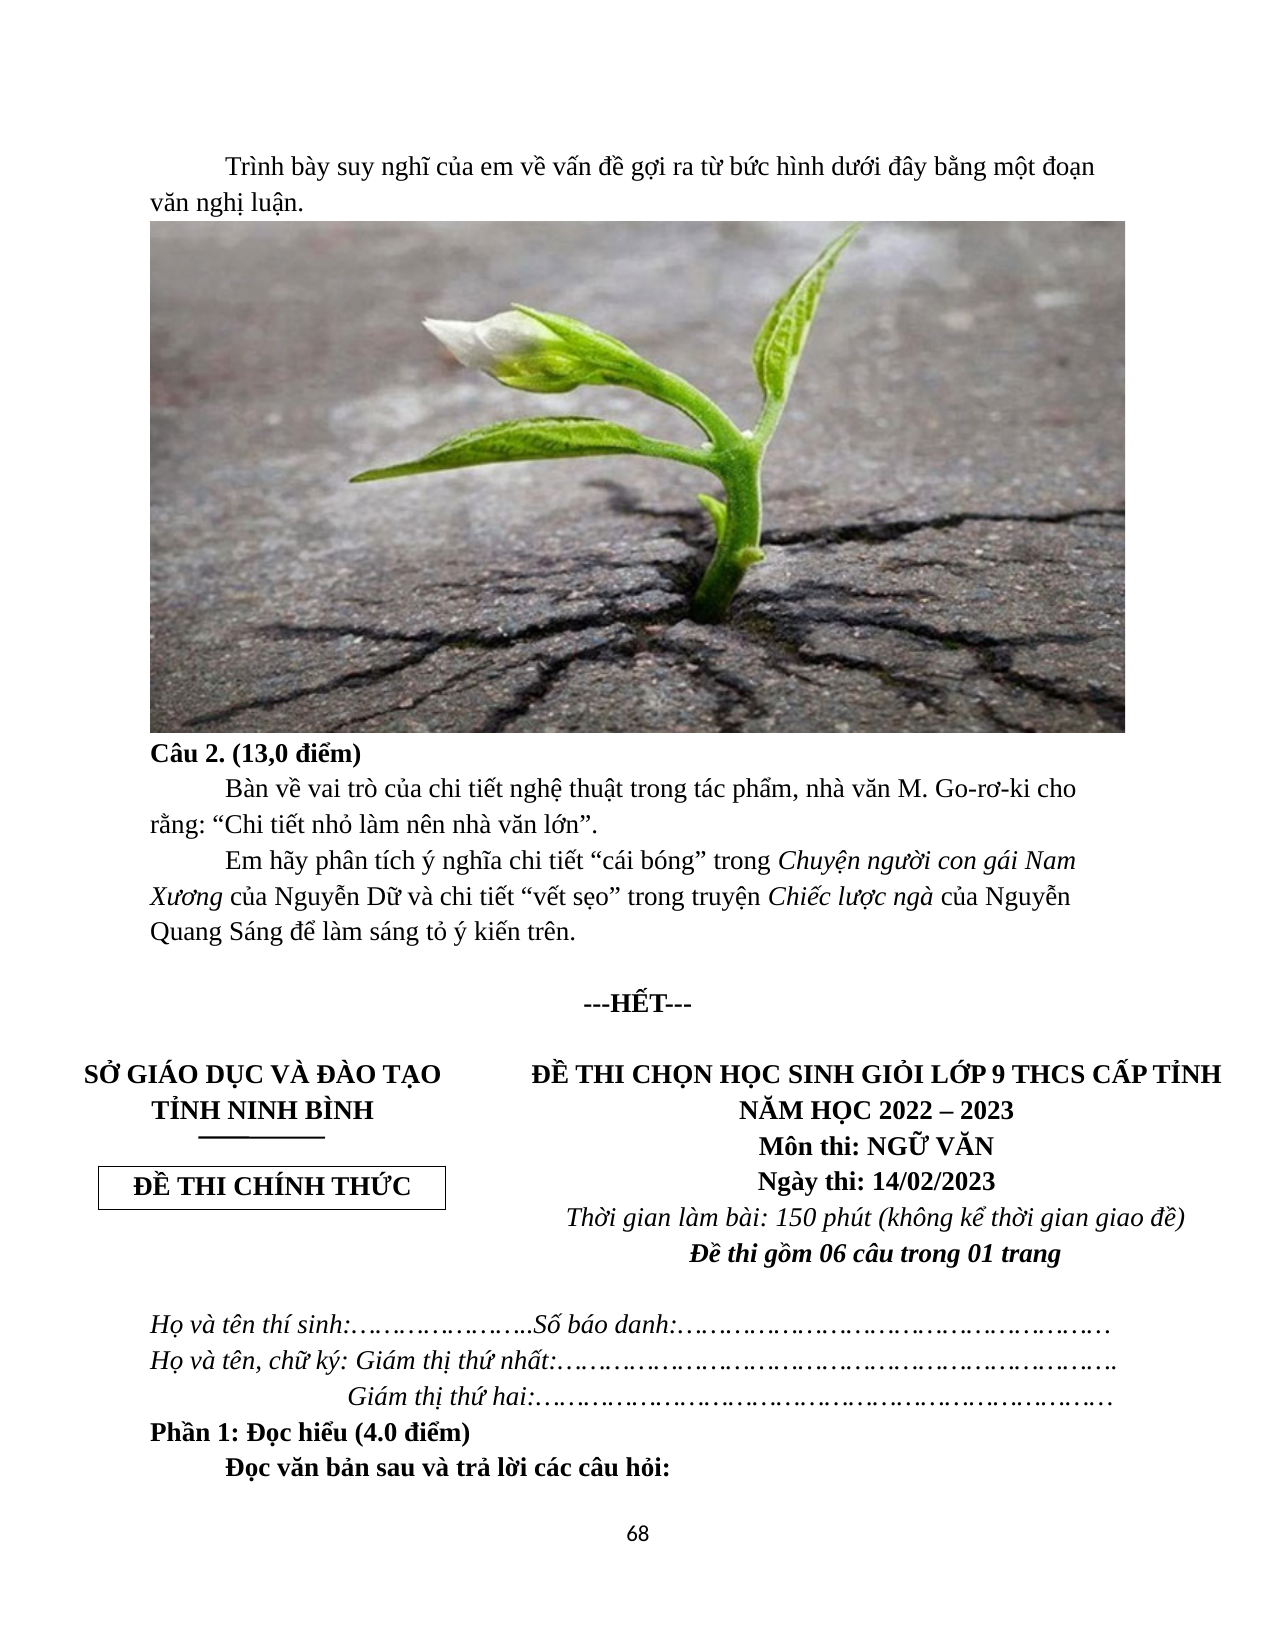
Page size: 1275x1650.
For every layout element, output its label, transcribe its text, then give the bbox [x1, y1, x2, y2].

text Họ và tên, chữ ký: Giám thị thứ nhất:……………………………………………………………. [150, 1344, 1125, 1375]
picture [150, 221, 1125, 733]
text Trình bày suy nghĩ của em về vấn đề gợi ra từ bức hình dưới đây bằng một đoạn văn nghị luận. [150, 150, 1125, 217]
text Phần 1: Đọc hiểu (4.0 điểm) [150, 1416, 1125, 1447]
text Đọc văn bản sau và trả lời các câu hỏi: [150, 1451, 1125, 1482]
table_header SỞ GIÁO DỤC VÀ ĐÀO TẠO TỈNH NINH BÌNH [24, 1058, 501, 1308]
text Bàn về vai trò của chi tiết nghệ thuật trong tác phẩm, nhà văn M. Go-rơ-ki cho rằng: “Chi tiết nhỏ làm nên nhà văn lớn”. [150, 772, 1125, 839]
text ---HẾT--- [150, 987, 1125, 1018]
text Giám thị thứ hai:……………………………………………………………… [150, 1380, 1125, 1411]
table_header ĐỀ THI CHỌN HỌC SINH GIỎI LỚP 9 THCS CẤP TỈNH NĂM HỌC 2022 – 2023 Môn thi: NGỮ VĂN Ngày thi: 14/02/2023 Thời gian làm bài: 150 phút (không kể thời gian giao đề) Đề thi gồm 06 câu trong 01 trang [501, 1058, 1252, 1308]
text Câu 2. (13,0 điểm) [150, 737, 1125, 768]
text Em hãy phân tích ý nghĩa chi tiết “cái bóng” trong Chuyện người con gái Nam Xương của Nguyễn Dữ và chi tiết “vết sẹo” trong truyện Chiếc lược ngà của Nguyễn Quang Sáng để làm sáng tỏ ý kiến trên. [150, 844, 1125, 947]
text Họ và tên thí sinh:…………………..Số báo danh:……………………………………………… [150, 1308, 1125, 1339]
